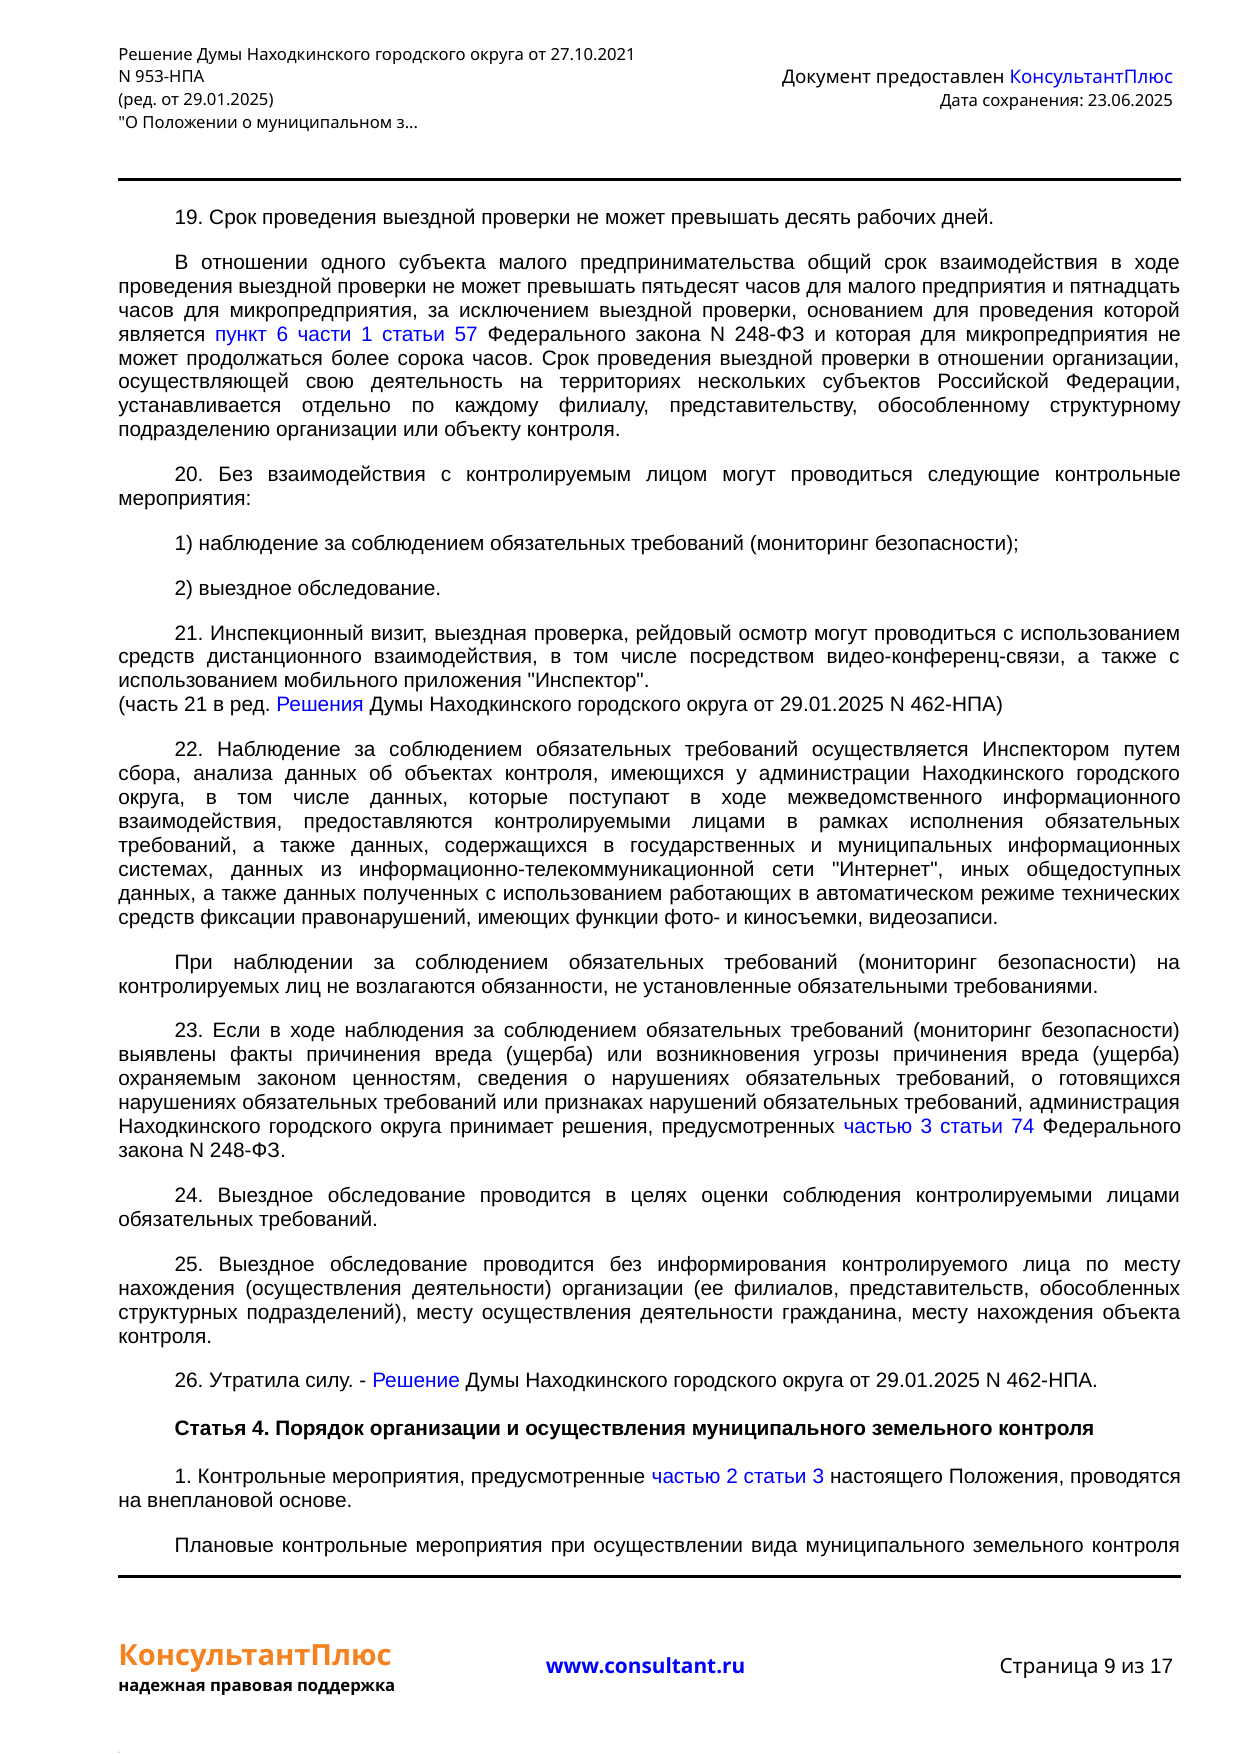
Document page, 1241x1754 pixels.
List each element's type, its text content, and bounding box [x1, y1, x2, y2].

text (часть 21 в ред. Решения Думы Находкинского городского округа от 29.01.2025 N 462-НПА) [118, 692, 1181, 716]
text 19. Срок проведения выездной проверки не может превышать десять рабочих дней. [118, 205, 1181, 229]
text 21. Инспекционный визит, выездная проверка, рейдовый осмотр могут проводиться с использованием средств дистанционного взаимодействия, в том числе посредством видео-конференц-связи, а также с использованием мобильного приложения "Инспектор". [118, 620, 1181, 692]
text 25. Выездное обследование проводится без информирования контролируемого лица по месту нахождения (осуществления деятельности) организации (ее филиалов, представительств, обособленных структурных подразделений), месту осуществления деятельности гражданина, месту нахождения объекта контроля. [118, 1252, 1181, 1347]
text 22. Наблюдение за соблюдением обязательных требований осуществляется Инспектором путем сбора, анализа данных об объектах контроля, имеющихся у администрации Находкинского городского округа, в том числе данных, которые поступают в ходе межведомственного информационного взаимодействия, предоставляются контролируемыми лицами в рамках исполнения обязательных требований, а также данных, содержащихся в государственных и муниципальных информационных системах, данных из информационно-телекоммуникационной сети "Интернет", иных общедоступных данных, а также данных полученных с использованием работающих в автоматическом режиме технических средств фиксации правонарушений, имеющих функции фото- и киносъемки, видеозаписи. [118, 737, 1181, 929]
text В отношении одного субъекта малого предпринимательства общий срок взаимодействия в ходе проведения выездной проверки не может превышать пятьдесят часов для малого предприятия и пятнадцать часов для микропредприятия, за исключением выездной проверки, основанием для проведения которой является пункт 6 части 1 статьи 57 Федерального закона N 248-ФЗ и которая для микропредприятия не может продолжаться более сорока часов. Срок проведения выездной проверки в отношении организации, осуществляющей свою деятельность на территориях нескольких субъектов Российской Федерации, устанавливается отдельно по каждому филиалу, представительству, обособленному структурному подразделению организации или объекту контроля. [118, 249, 1181, 441]
text 1. Контрольные мероприятия, предусмотренные частью 2 статьи 3 настоящего Положения, проводятся на внеплановой основе. [118, 1464, 1181, 1512]
text 20. Без взаимодействия с контролируемым лицом могут проводиться следующие контрольные мероприятия: [118, 462, 1181, 510]
text 2) выездное обследование. [118, 576, 1181, 599]
text 26. Утратила силу. - Решение Думы Находкинского городского округа от 29.01.2025 N 462-НПА. [118, 1368, 1181, 1392]
title Статья 4. Порядок организации и осуществления муниципального земельного контроля [118, 1416, 1181, 1440]
text 23. Если в ходе наблюдения за соблюдением обязательных требований (мониторинг безопасности) выявлены факты причинения вреда (ущерба) или возникновения угрозы причинения вреда (ущерба) охраняемым законом ценностям, сведения о нарушениях обязательных требований, о готовящихся нарушениях обязательных требований или признаках нарушений обязательных требований, администрация Находкинского городского округа принимает решения, предусмотренных частью 3 статьи 74 Федерального закона N 248-ФЗ. [118, 1018, 1181, 1162]
text 24. Выездное обследование проводится в целях оценки соблюдения контролируемыми лицами обязательных требований. [118, 1183, 1181, 1231]
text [118, 1533, 1181, 1557]
text 1) наблюдение за соблюдением обязательных требований (мониторинг безопасности); [118, 531, 1181, 555]
text При наблюдении за соблюдением обязательных требований (мониторинг безопасности) на контролируемых лиц не возлагаются обязанности, не установленные обязательными требованиями. [118, 949, 1181, 997]
